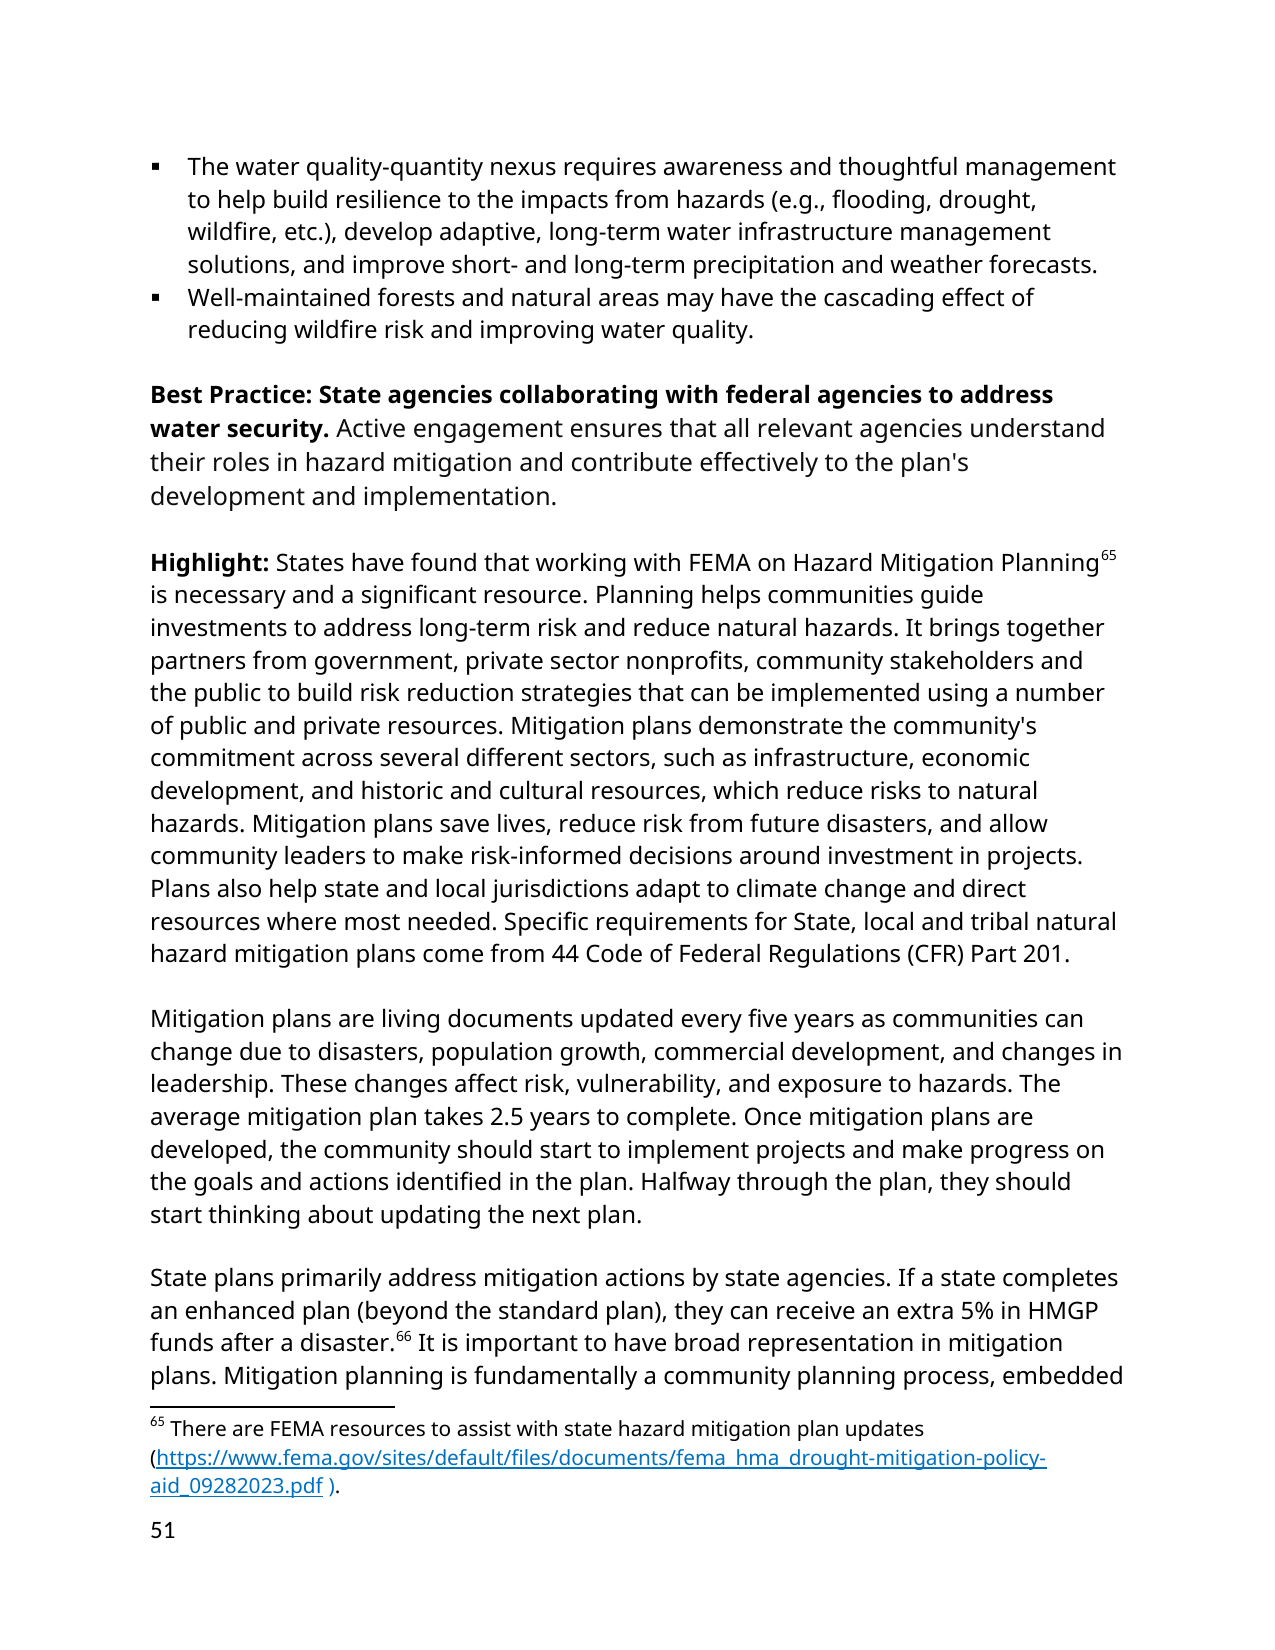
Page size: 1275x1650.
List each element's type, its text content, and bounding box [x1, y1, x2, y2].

text Mitigation plans are living documents updated every five years as communities can change due to disasters, population growth, commercial development, and changes in leadership. These changes affect risk, vulnerability, and exposure to hazards. The average mitigation plan takes 2.5 years to complete. Once mitigation plans are developed, the community should start to implement projects and make progress on the goals and actions identified in the plan. Halfway through the plan, they should start thinking about updating the next plan. [150, 1002, 1125, 1230]
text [150, 1261, 1125, 1391]
text Best Practice: State agencies collaborating with federal agencies to address water security. Active engagement ensures that all relevant agencies understand their roles in hazard mitigation and contribute effectively to the plan's development and implementation. [150, 378, 1125, 513]
list Well-maintained forests and natural areas may have the cascading effect of reducing wildfire risk and improving water quality. [150, 280, 1125, 346]
list The water quality-quantity nexus requires awareness and thoughtful management to help build resilience to the impacts from hazards (e.g., flooding, drought, wildfire, etc.), develop adaptive, long-term water infrastructure management solutions, and improve short- and long-term precipitation and weather forecasts. [150, 150, 1125, 280]
text Highlight: States have found that working with FEMA on Hazard Mitigation Planning is necessary and a significant resource. Planning helps communities guide investments to address long-term risk and reduce natural hazards. It brings together partners from government, private sector nonprofits, community stakeholders and the public to build risk reduction strategies that can be implemented using a number of public and private resources. Mitigation plans demonstrate the community's commitment across several different sectors, such as infrastructure, economic development, and historic and cultural resources, which reduce risks to natural hazards. Mitigation plans save lives, reduce risk from future disasters, and allow community leaders to make risk-informed decisions around investment in projects. Plans also help state and local jurisdictions adapt to climate change and direct resources where most needed. Specific requirements for State, local and tribal natural hazard mitigation plans come from 44 Code of Federal Regulations (CFR) Part 201. [150, 546, 1125, 969]
